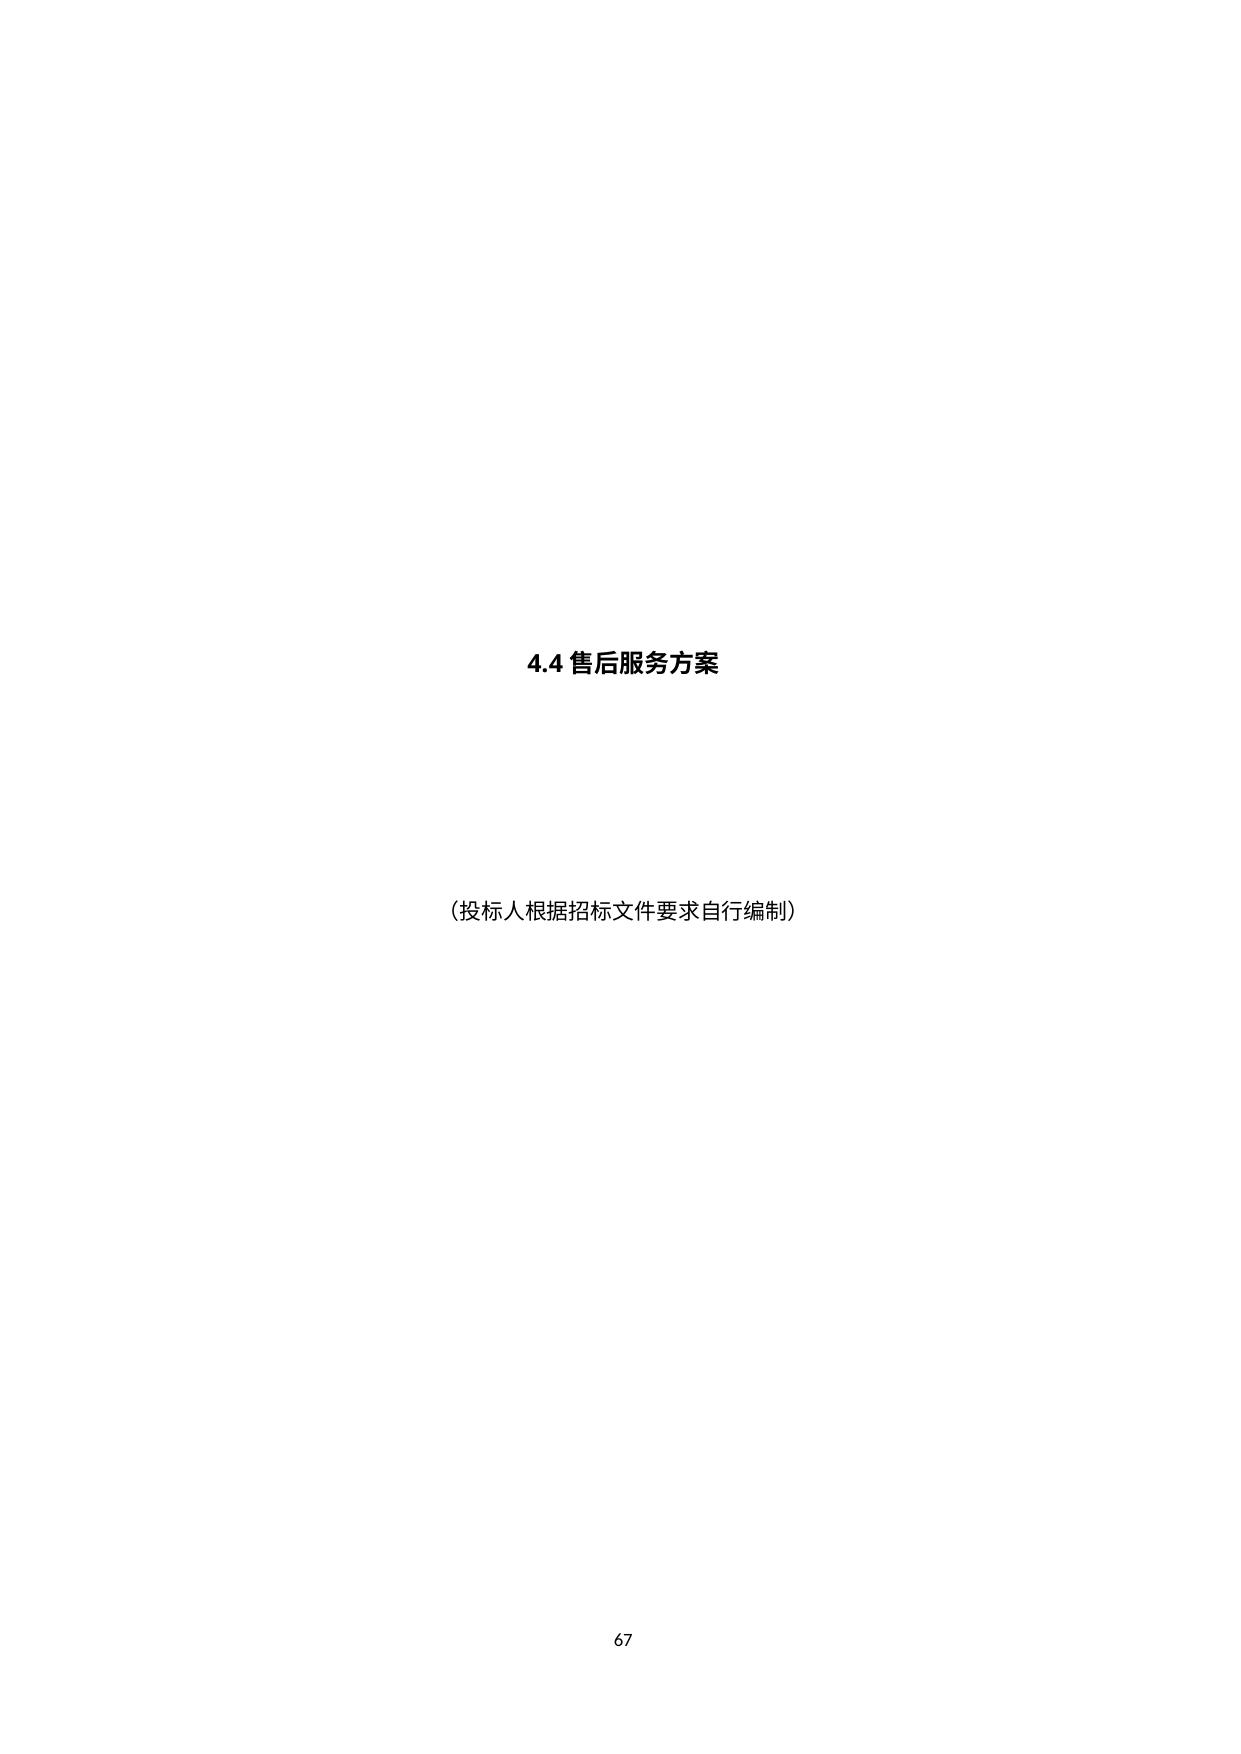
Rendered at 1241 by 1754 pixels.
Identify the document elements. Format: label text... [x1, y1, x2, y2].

text （投标人根据招标文件要求自行编制） [153, 894, 1093, 926]
text 4.4 售后服务方案 [153, 629, 1093, 694]
